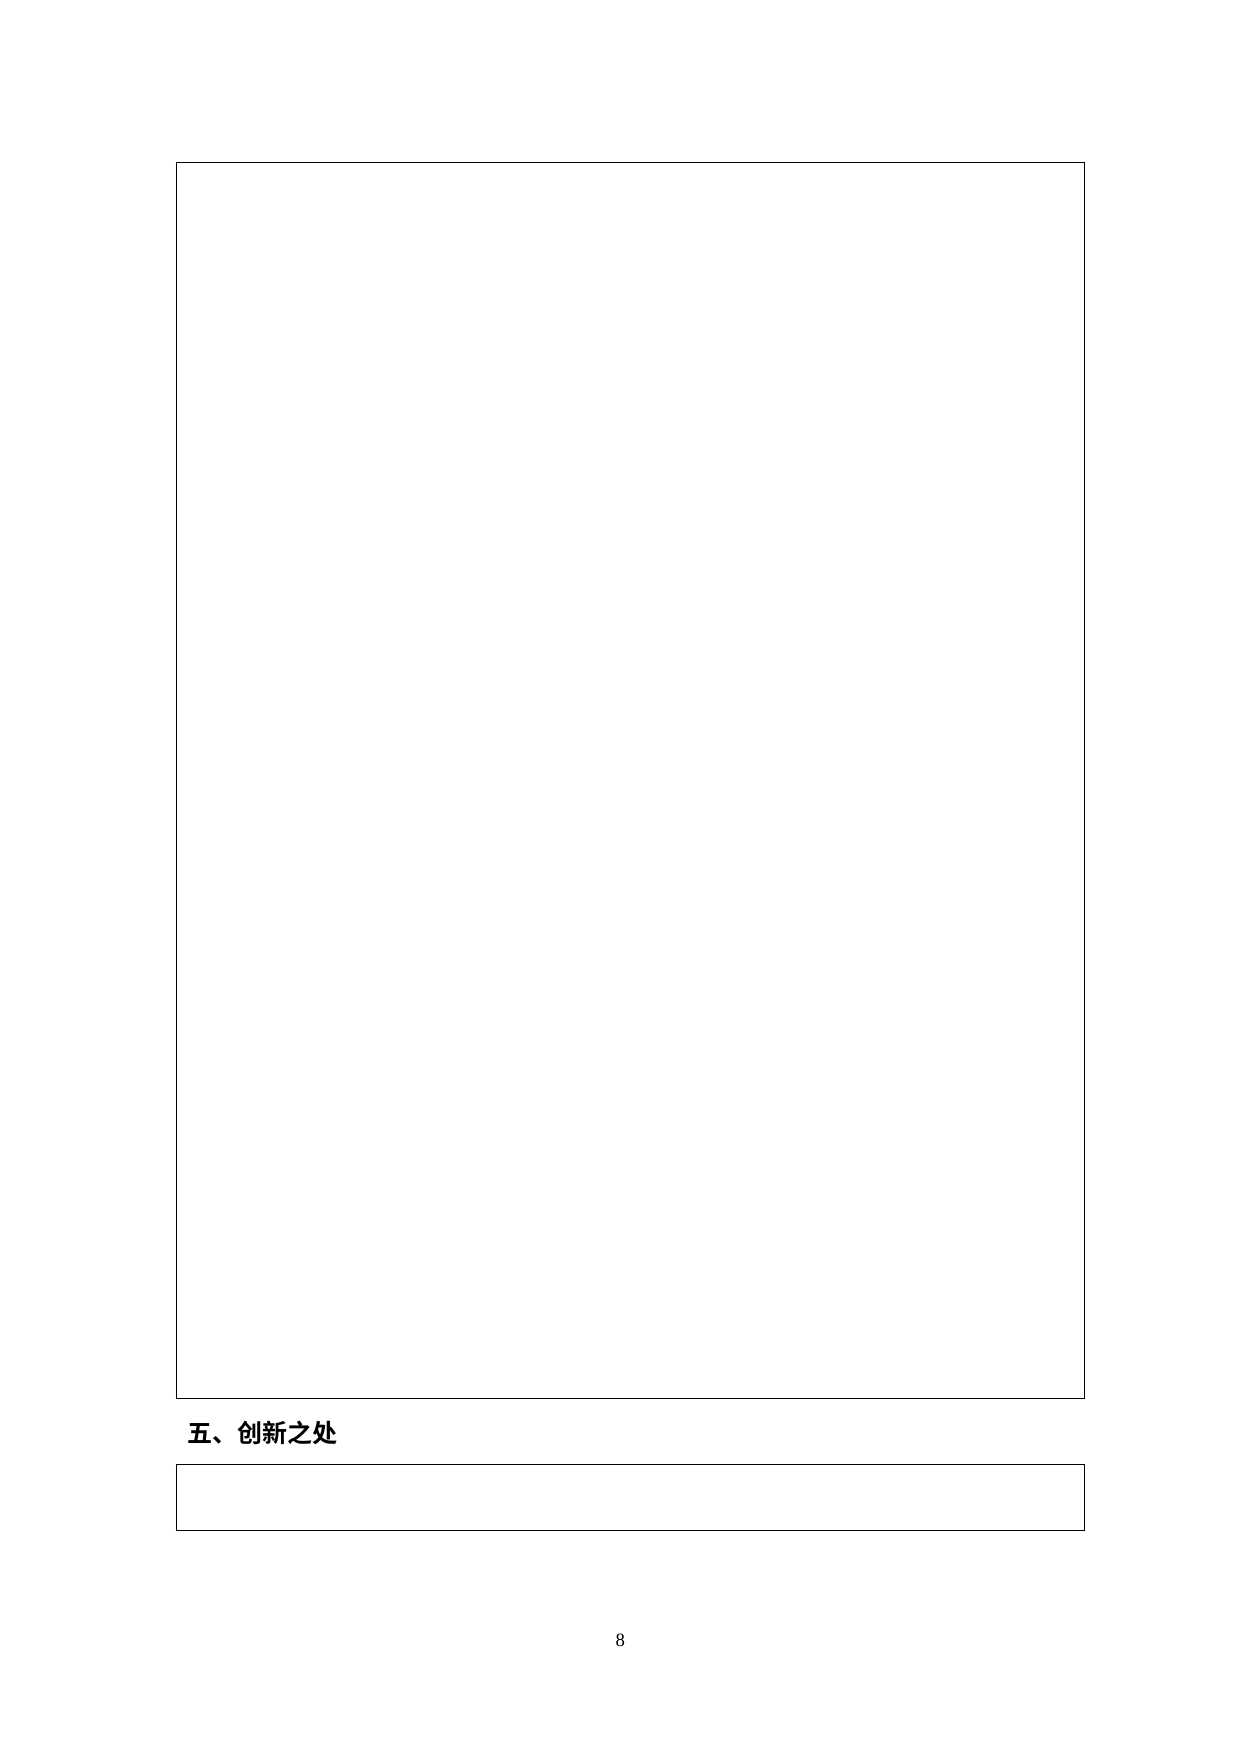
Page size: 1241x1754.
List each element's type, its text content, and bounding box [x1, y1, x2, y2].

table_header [177, 1465, 1084, 1530]
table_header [177, 163, 1084, 1398]
text 五、创新之处 [187, 1399, 1053, 1464]
